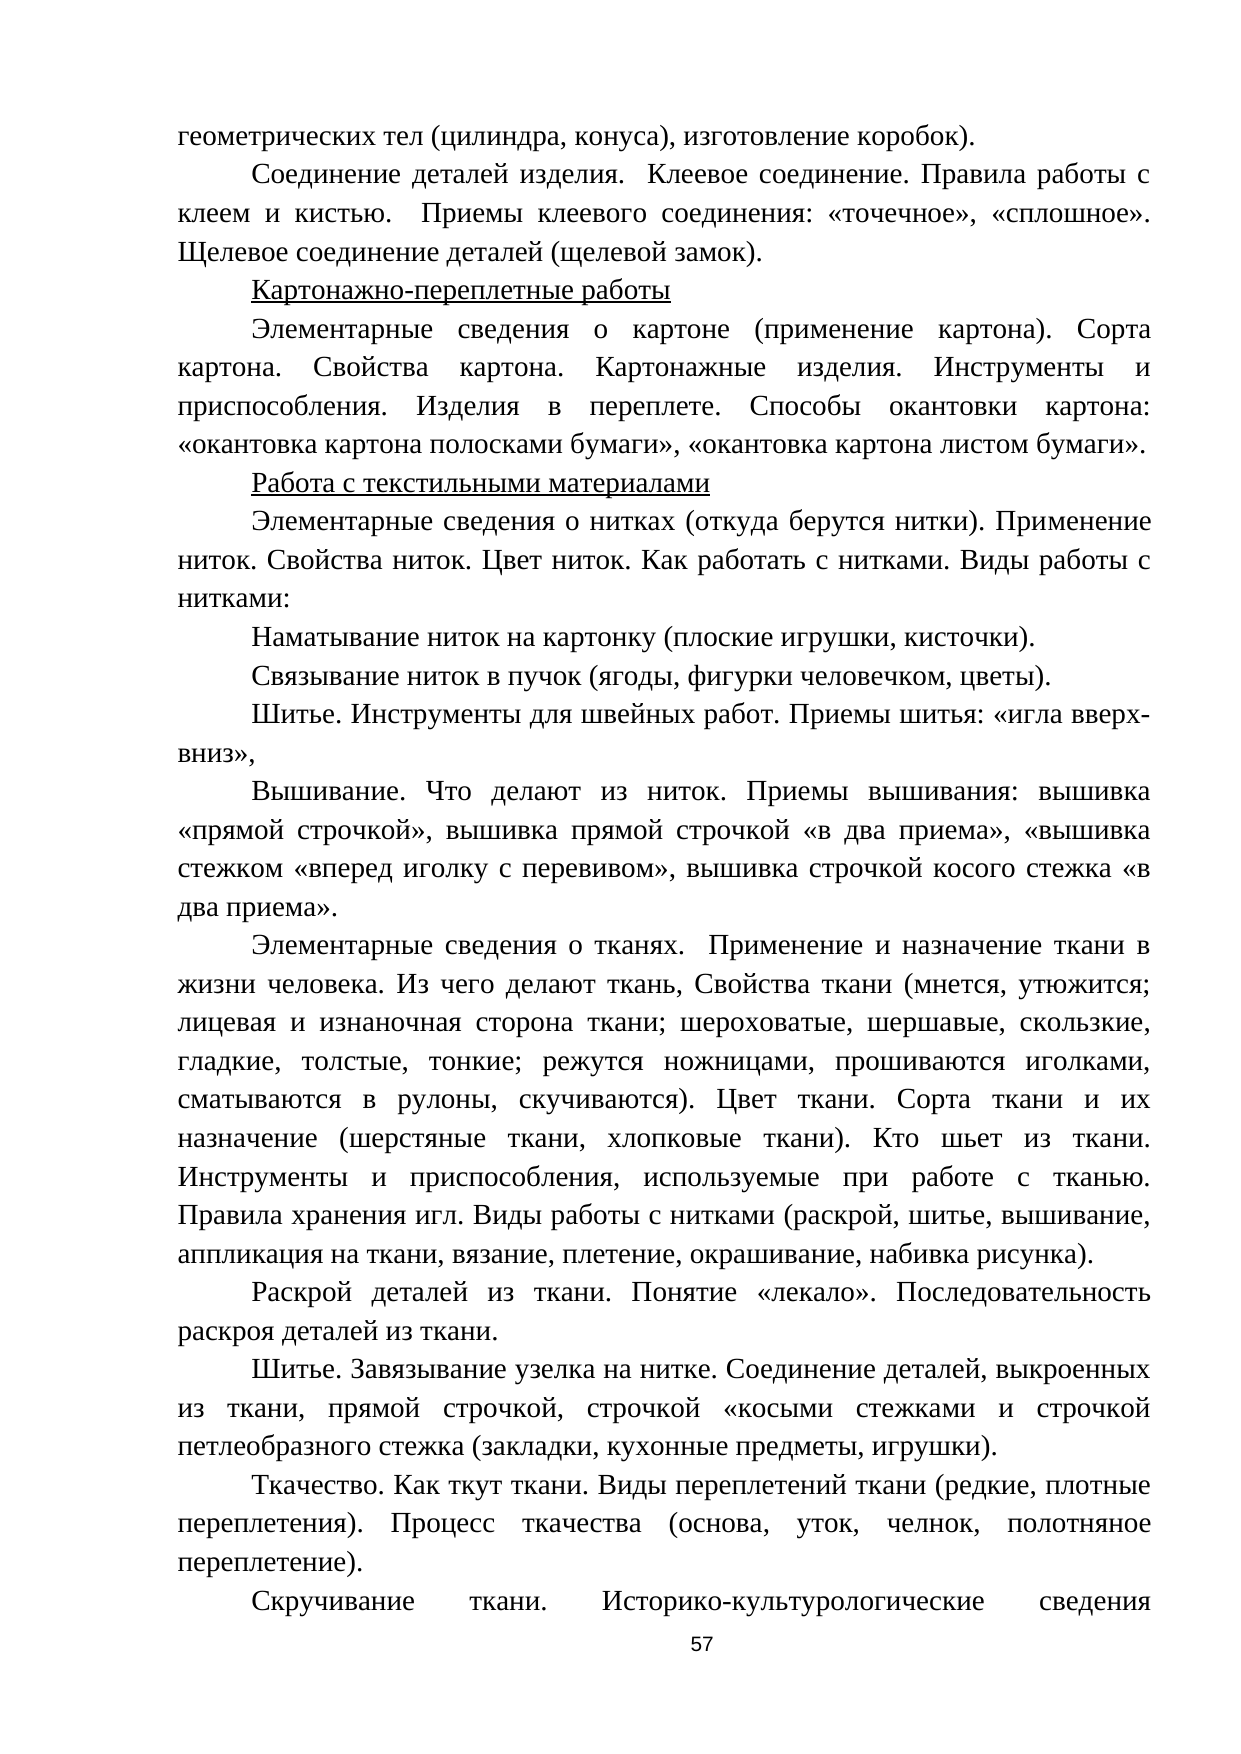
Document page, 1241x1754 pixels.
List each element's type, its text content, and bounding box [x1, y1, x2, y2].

text Соединение деталей изделия. Клеевое соединение. Правила работы с клеем и кистью. Приемы клеевого соединения: «точечное», «сплошное». Щелевое соединение деталей (щелевой замок). [177, 157, 1152, 267]
text Работа с текстильными материалами [177, 465, 1152, 498]
text Вышивание. Что делают из ниток. Приемы вышивания: вышивка «прямой строчкой», вышивка прямой строчкой «в два приема», «вышивка стежком «вперед иголку с перевивом», вышивка строчкой косого стежка «в два приема». [177, 773, 1152, 922]
text Раскрой деталей из ткани. Понятие «лекало». Последовательность раскроя деталей из ткани. [177, 1274, 1152, 1346]
text Ткачество. Как ткут ткани. Виды переплетений ткани (редкие, плотные переплетения). Процесс ткачества (основа, уток, челнок, полотняное переплетение). [177, 1467, 1152, 1578]
text Элементарные сведения о картоне (применение картона). Сорта картона. Свойства картона. Картонажные изделия. Инструменты и приспособления. Изделия в переплете. Способы окантовки картона: «окантовка картона полосками бумаги», «окантовка картона листом бумаги». [177, 311, 1152, 460]
text Шитье. Завязывание узелка на нитке. Соединение деталей, выкроенных из ткани, прямой строчкой, строчкой «косыми стежками и строчкой петлеобразного стежка (закладки, кухонные предметы, игрушки). [177, 1351, 1152, 1462]
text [177, 118, 1152, 152]
text Связывание ниток в пучок (ягоды, фигурки человечком, цветы). [177, 658, 1152, 691]
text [177, 1583, 1152, 1616]
text Наматывание ниток на картонку (плоские игрушки, кисточки). [177, 619, 1152, 653]
text Элементарные сведения о нитках (откуда берутся нитки). Применение ниток. Свойства ниток. Цвет ниток. Как работать с нитками. Виды работы с нитками: [177, 503, 1152, 614]
text Картонажно-переплетные работы [177, 272, 1152, 306]
text Элементарные сведения о тканях. Применение и назначение ткани в жизни человека. Из чего делают ткань, Свойства ткани (мнется, утюжится; лицевая и изнаночная сторона ткани; шероховатые, шершавые, скользкие, гладкие, толстые, тонкие; режутся ножницами, прошиваются иголками, сматываются в рулоны, скучиваются). Цвет ткани. Сорта ткани и их назначение (шерстяные ткани, хлопковые ткани). Кто шьет из ткани. Инструменты и приспособления, используемые при работе с тканью. Правила хранения игл. Виды работы с нитками (раскрой, шитье, вышивание, аппликация на ткани, вязание, плетение, окрашивание, набивка рисунка). [177, 927, 1152, 1269]
text Шитье. Инструменты для швейных работ. Приемы шитья: «игла вверх-вниз», [177, 696, 1152, 768]
